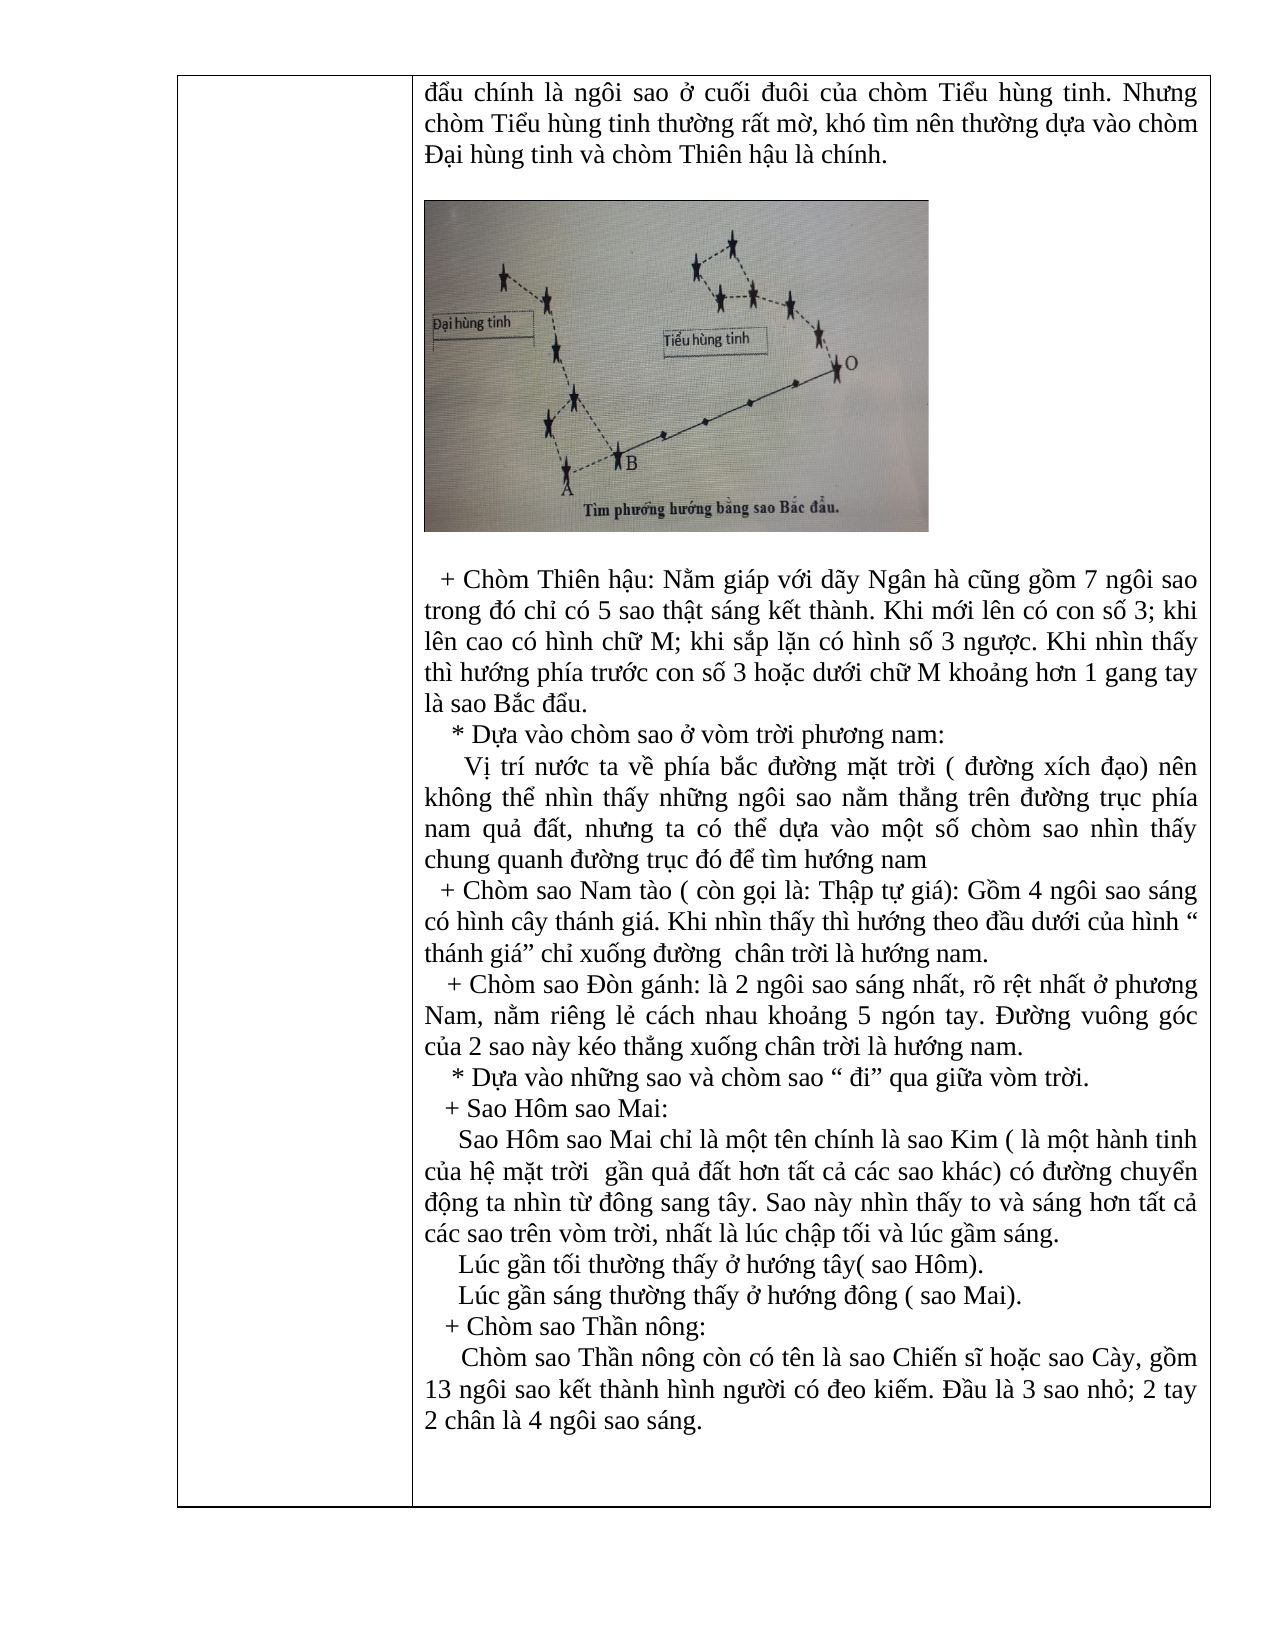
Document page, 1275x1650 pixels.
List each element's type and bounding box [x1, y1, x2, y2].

picture [424, 200, 929, 532]
table_cell [413, 76, 1210, 1506]
table_cell [178, 76, 412, 1506]
